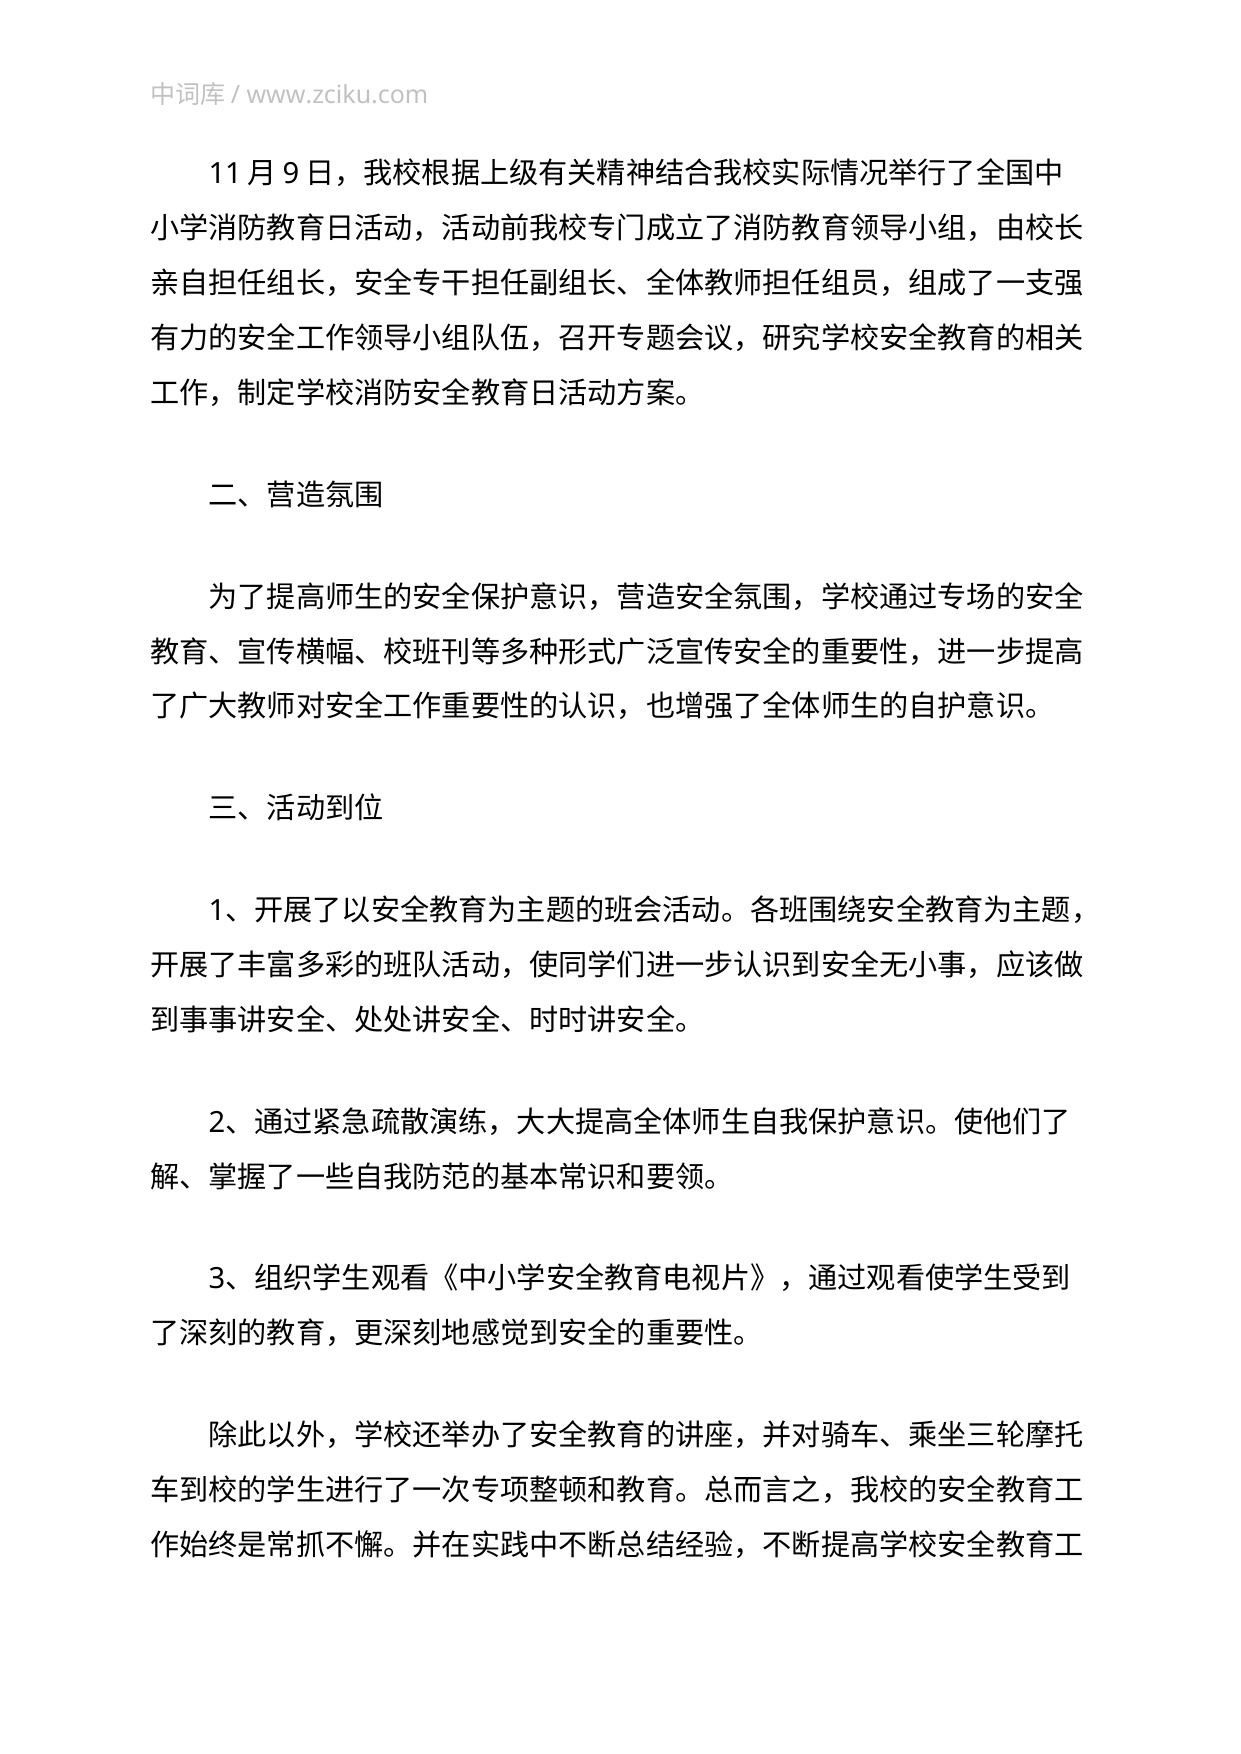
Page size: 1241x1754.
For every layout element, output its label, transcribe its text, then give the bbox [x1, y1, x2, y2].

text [150, 1412, 1090, 1564]
text 11月9日，我校根据上级有关精神结合我校实际情况举行了全国中小学消防教育日活动，活动前我校专门成立了消防教育领导小组，由校长亲自担任组长，安全专干担任副组长、全体教师担任组员，组成了一支强有力的安全工作领导小组队伍，召开专题会议，研究学校安全教育的相关工作，制定学校消防安全教育日活动方案。 [150, 150, 1090, 412]
text 三、活动到位 [150, 785, 1090, 827]
text 3、组织学生观看《中小学安全教育电视片》，通过观看使学生受到了深刻的教育，更深刻地感觉到安全的重要性。 [150, 1255, 1090, 1352]
text 1、开展了以安全教育为主题的班会活动。各班围绕安全教育为主题，开展了丰富多彩的班队活动，使同学们进一步认识到安全无小事，应该做到事事讲安全、处处讲安全、时时讲安全。 [150, 887, 1090, 1039]
text 二、营造氛围 [150, 471, 1090, 514]
text 2、通过紧急疏散演练，大大提高全体师生自我保护意识。使他们了解、掌握了一些自我防范的基本常识和要领。 [150, 1098, 1090, 1196]
text 为了提高师生的安全保护意识，营造安全氛围，学校通过专场的安全教育、宣传横幅、校班刊等多种形式广泛宣传安全的重要性，进一步提高了广大教师对安全工作重要性的认识，也增强了全体师生的自护意识。 [150, 573, 1090, 725]
